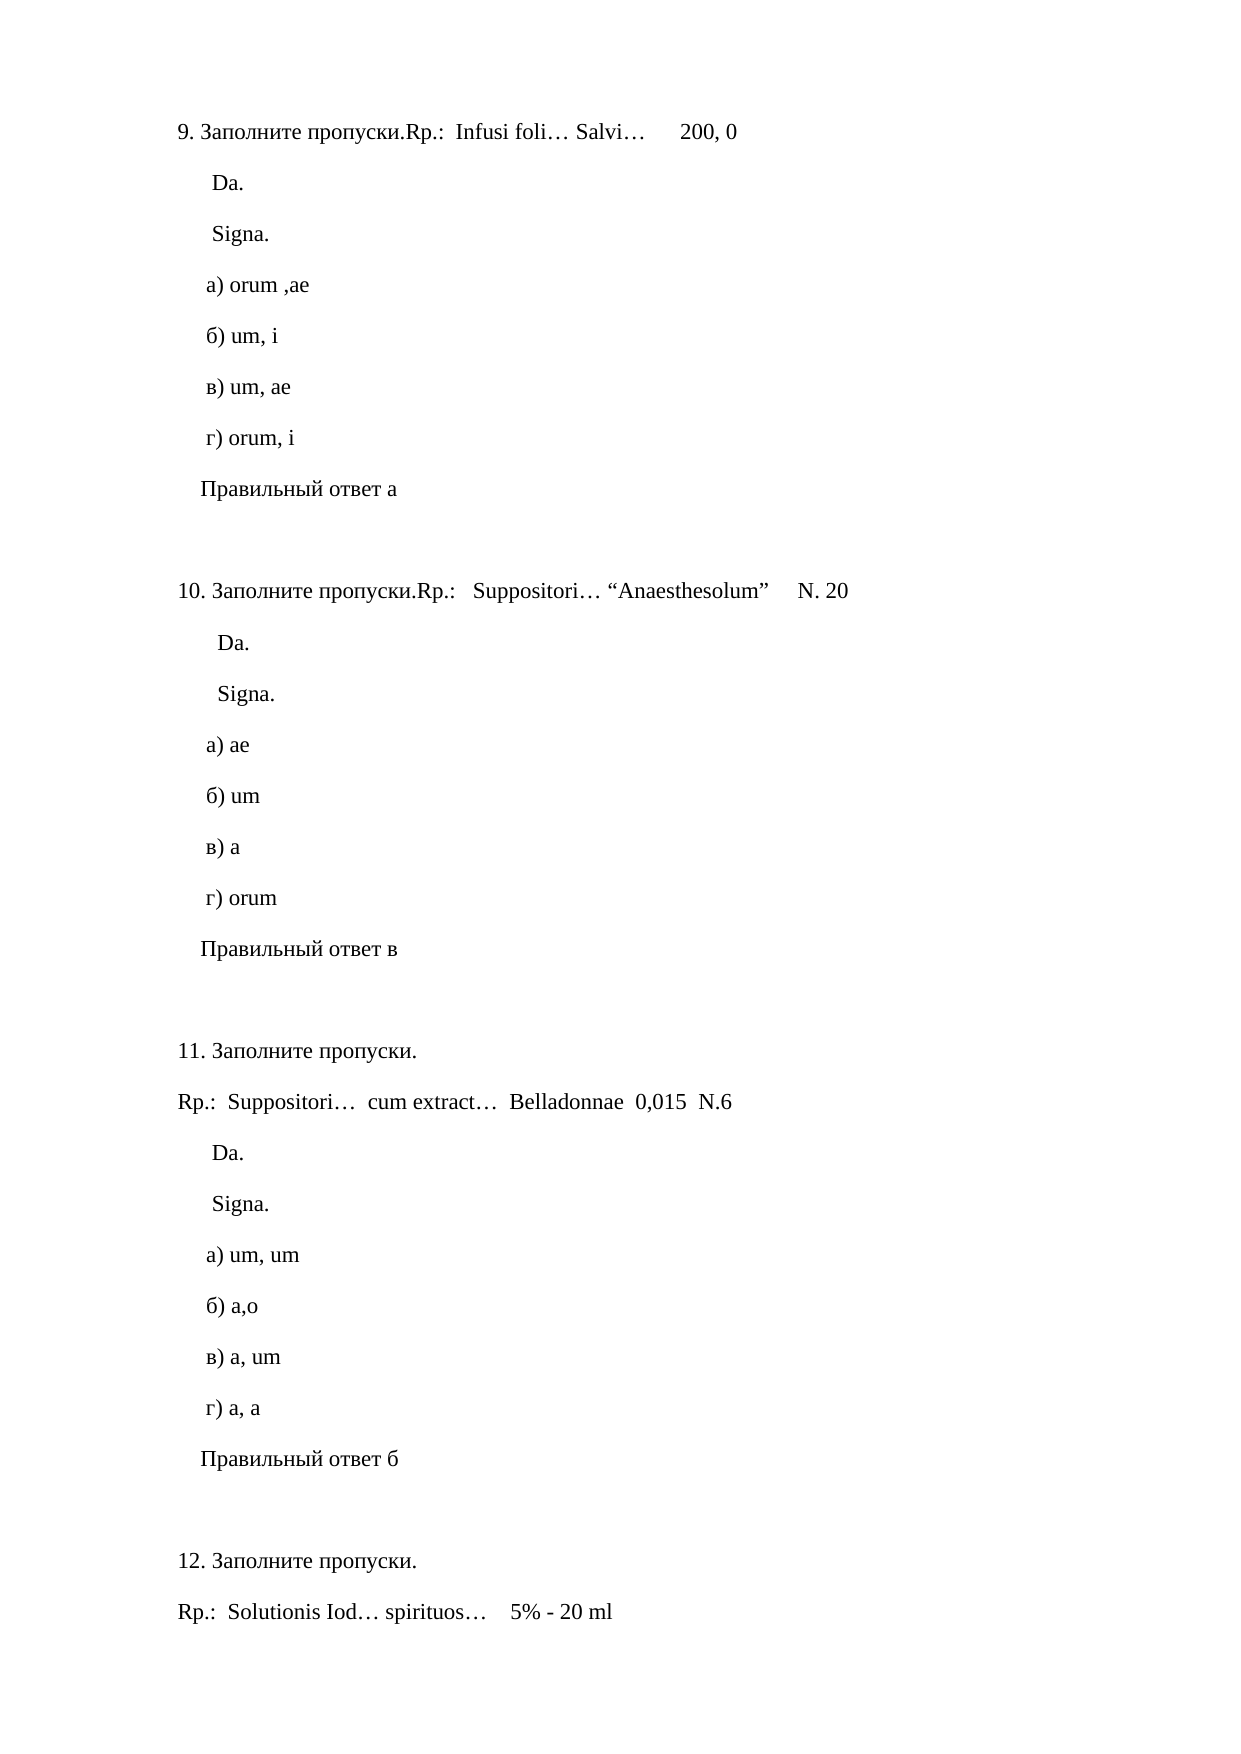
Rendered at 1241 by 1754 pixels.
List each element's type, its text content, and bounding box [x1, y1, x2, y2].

text в) a, um [177, 1343, 1152, 1369]
text 9. Заполните пропуски.Rp.: Infusi foli… Salvi… 200, 0 [177, 118, 1152, 144]
text г) a, a [177, 1394, 1152, 1421]
text Правильный ответ б [177, 1445, 1152, 1472]
text 11. Заполните пропуски. [177, 1037, 1152, 1063]
text Правильный ответ а [177, 475, 1152, 502]
text 10. Заполните пропуски.Rp.: Suppositori… “Anaesthesolum” N. 20 [177, 577, 1152, 604]
text Signa. [177, 1190, 1152, 1216]
text Rp.: Suppositori… cum extract… Belladonnae 0,015 N.6 [177, 1088, 1152, 1114]
text а) um, um [177, 1241, 1152, 1267]
text Правильный ответ в [177, 935, 1152, 961]
text б) a,o [177, 1292, 1152, 1318]
text Signa. [177, 679, 1152, 706]
text в) um, ae [177, 373, 1152, 400]
text б) um, i [177, 322, 1152, 349]
text г) orum [177, 884, 1152, 910]
text а) orum ,ae [177, 271, 1152, 298]
text а) ae [177, 731, 1152, 757]
text Signa. [177, 220, 1152, 247]
text Rp.: Solutionis Iod… spirituos… 5% - 20 ml [177, 1598, 1152, 1625]
text Da. [177, 628, 1152, 655]
text б) um [177, 782, 1152, 808]
text г) orum, i [177, 424, 1152, 451]
text 12. Заполните пропуски. [177, 1547, 1152, 1574]
text в) a [177, 833, 1152, 859]
text Da. [177, 169, 1152, 196]
text Da. [177, 1139, 1152, 1165]
